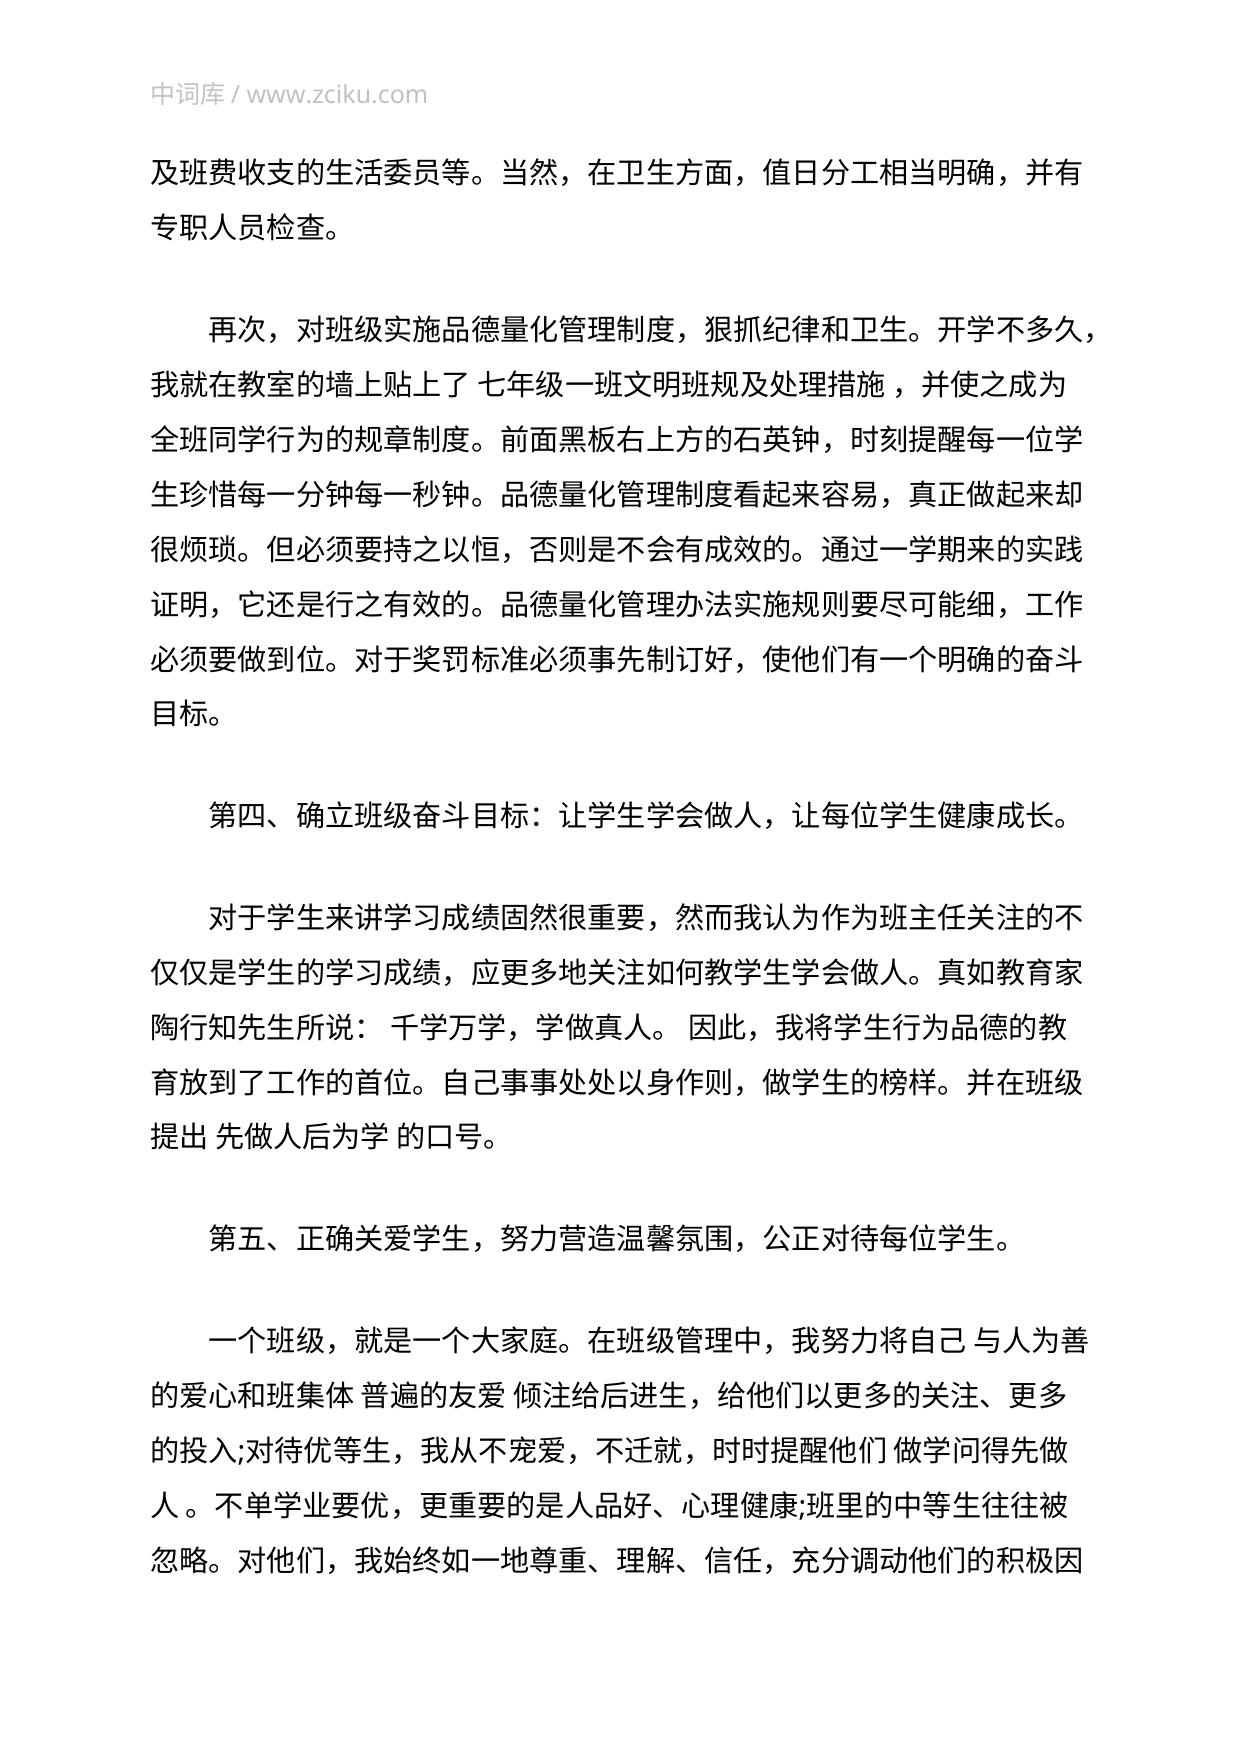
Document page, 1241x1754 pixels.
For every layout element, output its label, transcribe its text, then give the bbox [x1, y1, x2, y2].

text 第五、正确关爱学生，努力营造温馨氛围，公正对待每位学生。 [150, 1216, 1090, 1258]
text 再次，对班级实施品德量化管理制度，狠抓纪律和卫生。开学不多久，我就在教室的墙上贴上了 七年级一班文明班规及处理措施 ，并使之成为全班同学行为的规章制度。前面黑板右上方的石英钟，时刻提醒每一位学生珍惜每一分钟每一秒钟。品德量化管理制度看起来容易，真正做起来却很烦琐。但必须要持之以恒，否则是不会有成效的。通过一学期来的实践证明，它还是行之有效的。品德量化管理办法实施规则要尽可能细，工作必须要做到位。对于奖罚标准必须事先制订好，使他们有一个明确的奋斗目标。 [150, 307, 1090, 733]
text 对于学生来讲学习成绩固然很重要，然而我认为作为班主任关注的不仅仅是学生的学习成绩，应更多地关注如何教学生学会做人。真如教育家陶行知先生所说： 千学万学，学做真人。 因此，我将学生行为品德的教育放到了工作的首位。自己事事处处以身作则，做学生的榜样。并在班级提出 先做人后为学 的口号。 [150, 894, 1090, 1156]
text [150, 1318, 1090, 1580]
text 第四、确立班级奋斗目标：让学生学会做人，让每位学生健康成长。 [150, 793, 1090, 835]
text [150, 150, 1090, 247]
